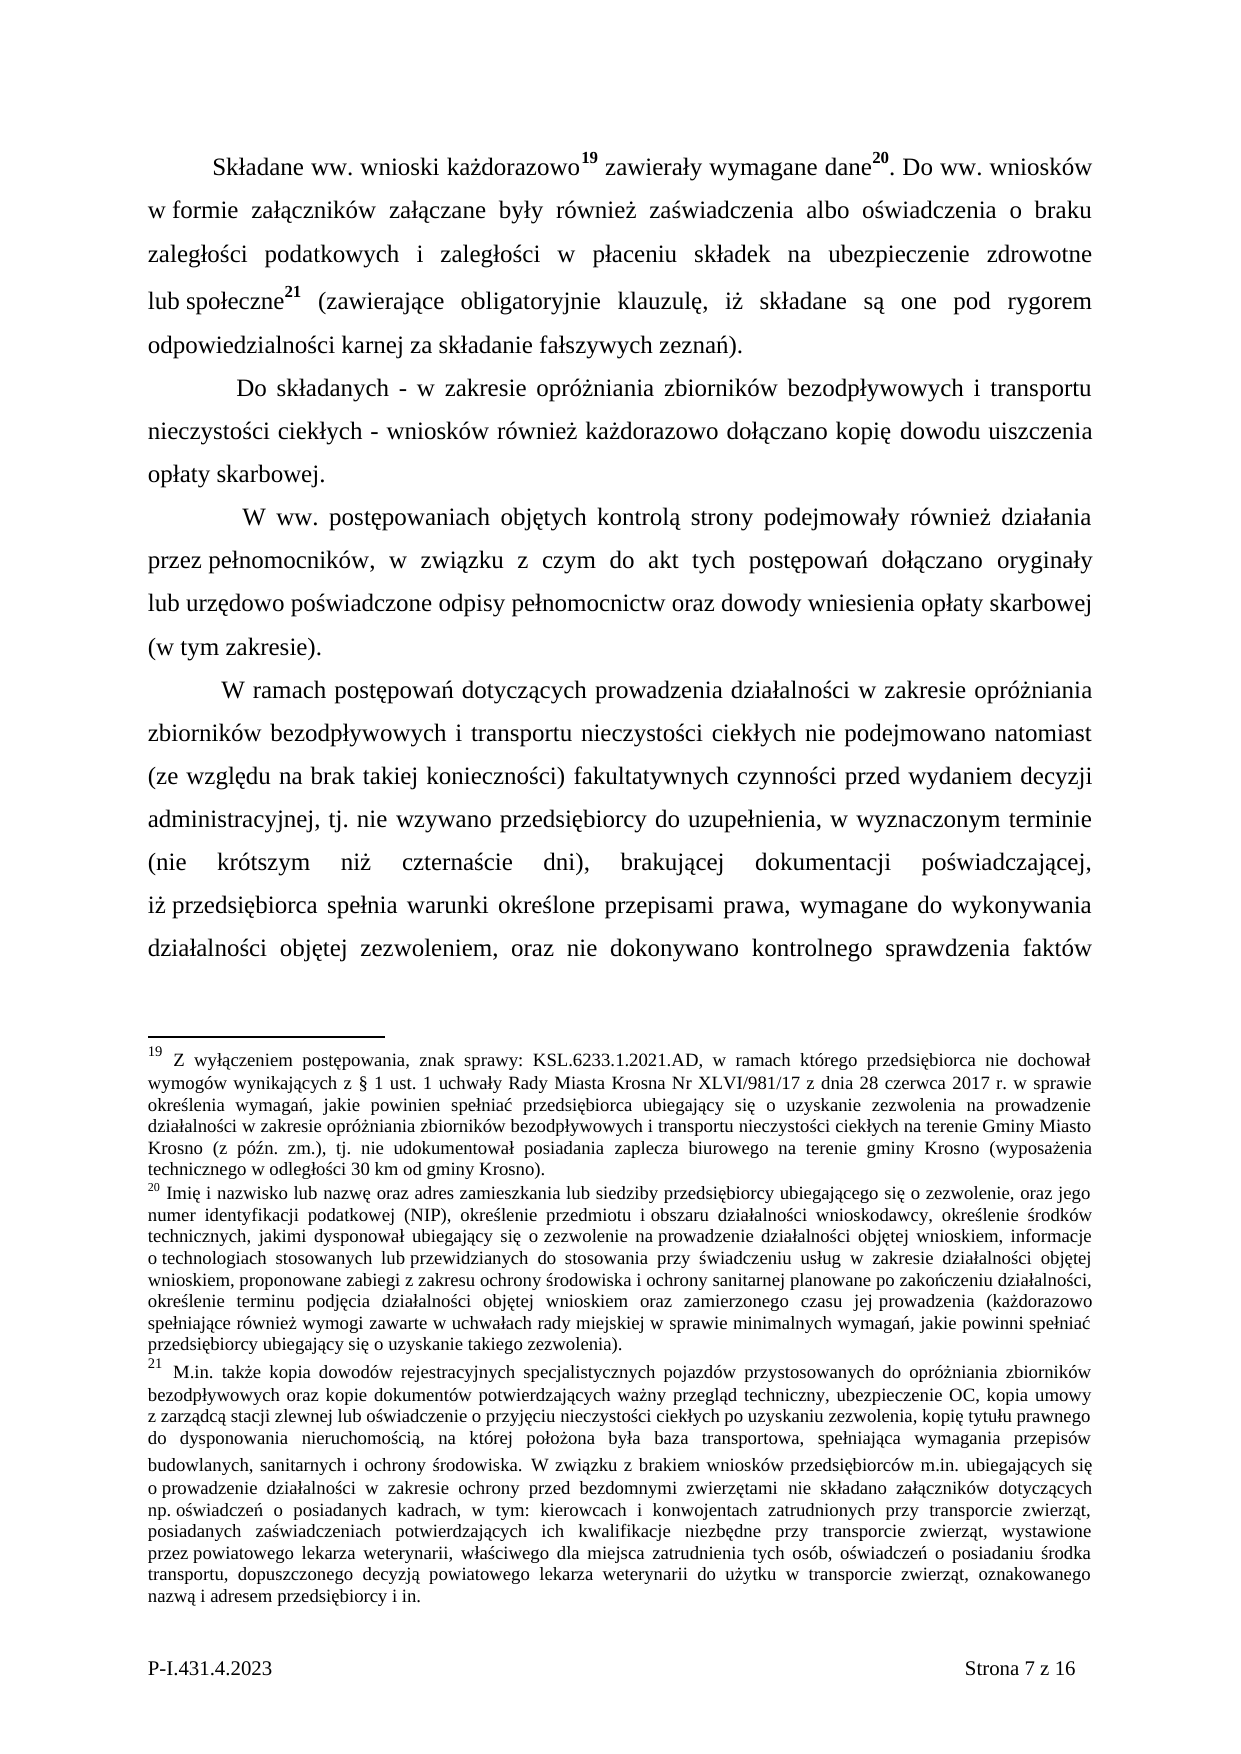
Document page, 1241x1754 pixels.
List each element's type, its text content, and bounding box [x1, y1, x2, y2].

text W ww. postępowaniach objętych kontrolą strony podejmowały również działania przez pełnomocników, w związku z czym do akt tych postępowań dołączano oryginały lub urzędowo poświadczone odpisy pełnomocnictw oraz dowody wniesienia opłaty skarbowej (w tym zakresie). [148, 502, 1093, 660]
text Składane ww. wnioski każdorazowo zawierały wymagane dane. Do ww. wniosków w formie załączników załączane były również zaświadczenia albo oświadczenia o braku zaległości podatkowych i zaległości w płaceniu składek na ubezpieczenie zdrowotne lub społeczne (zawierające obligatoryjnie klauzulę, iż składane są one pod rygorem odpowiedzialności karnej za składanie fałszywych zeznań). [148, 148, 1093, 358]
text Do składanych - w zakresie opróżniania zbiorników bezodpływowych i transportu nieczystości ciekłych - wniosków również każdorazowo dołączano kopię dowodu uiszczenia opłaty skarbowej. [148, 373, 1093, 488]
text W ramach postępowań dotyczących prowadzenia działalności w zakresie opróżniania zbiorników bezodpływowych i transportu nieczystości ciekłych nie podejmowano natomiast (ze względu na brak takiej konieczności) fakultatywnych czynności przed wydaniem decyzji administracyjnej, tj. nie wzywano przedsiębiorcy do uzupełnienia, w wyznaczonym terminie (nie krótszym niż czternaście dni), brakującej dokumentacji poświadczającej, iż przedsiębiorca spełnia warunki określone przepisami prawa, wymagane do wykonywania działalności objętej zezwoleniem, oraz nie dokonywano kontrolnego sprawdzenia faktów podanych we wniosku o udzielenie zezwolenia w celu stwierdzenia, czy przedsiębiorca spełnia warunki wykonywania działalności objętej zezwoleniem. [148, 675, 1093, 962]
